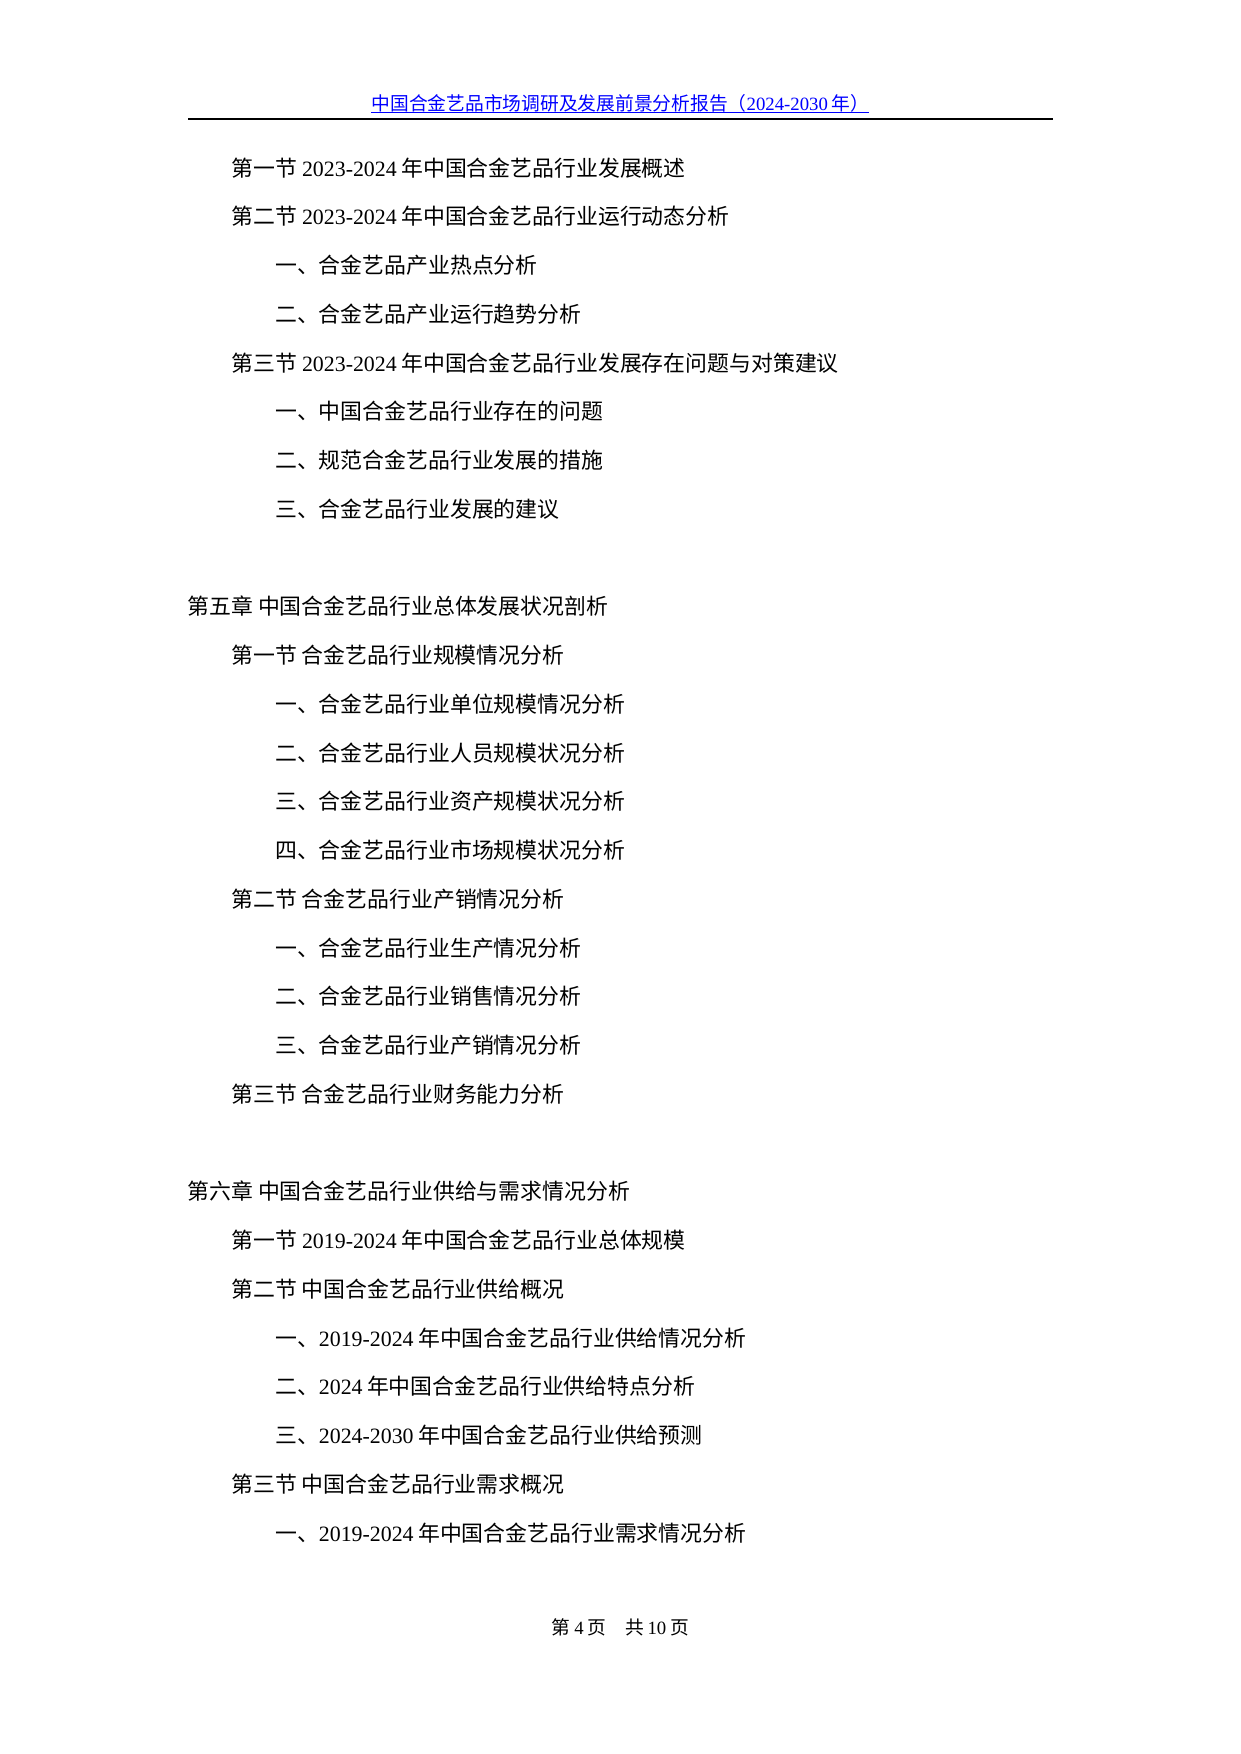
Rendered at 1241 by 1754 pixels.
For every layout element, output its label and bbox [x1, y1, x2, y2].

text [187, 150, 1053, 1548]
